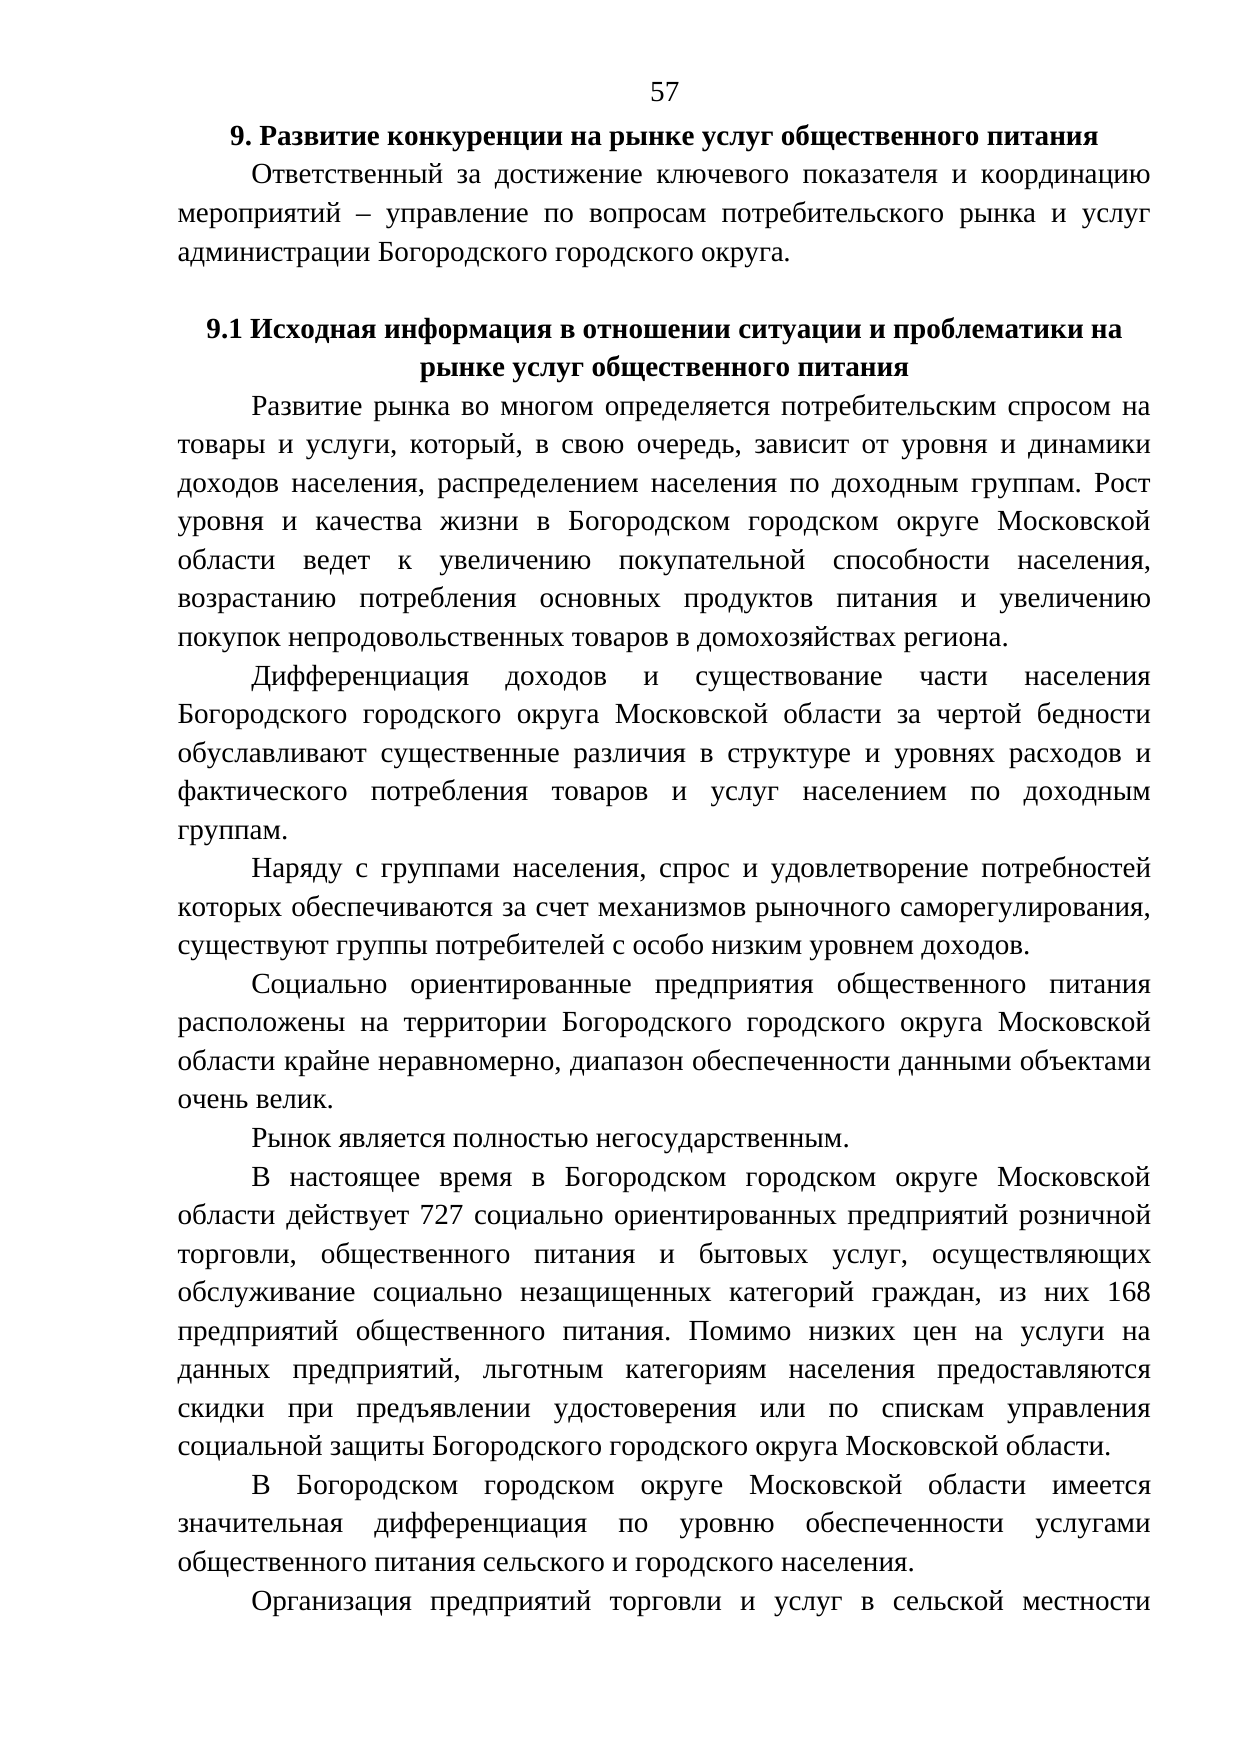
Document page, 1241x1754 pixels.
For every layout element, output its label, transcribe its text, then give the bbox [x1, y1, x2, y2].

text 9. Развитие конкуренции на рынке услуг общественного питания [177, 118, 1152, 152]
text В настоящее время в Богородском городском округе Московской области действует 727 социально ориентированных предприятий розничной торговли, общественного питания и бытовых услуг, осуществляющих обслуживание социально незащищенных категорий граждан, из них 168 предприятий общественного питания. Помимо низких цен на услуги на данных предприятий, льготным категориям населения предоставляются скидки при предъявлении удостоверения или по спискам управления социальной защиты Богородского городского округа Московской области. [177, 1159, 1152, 1462]
text Ответственный за достижение ключевого показателя и координацию мероприятий – управление по вопросам потребительского рынка и услуг администрации Богородского городского округа. [177, 157, 1152, 267]
list 9.1 Исходная информация в отношении ситуации и проблематики на рынке услуг общественного питания [177, 311, 1152, 383]
text Социально ориентированные предприятия общественного питания расположены на территории Богородского городского округа Московской области крайне неравномерно, диапазон обеспеченности данными объектами очень велик. [177, 966, 1152, 1115]
text Рынок является полностью негосударственным. [177, 1120, 1152, 1154]
text Развитие рынка во многом определяется потребительским спросом на товары и услуги, который, в свою очередь, зависит от уровня и динамики доходов населения, распределением населения по доходным группам. Рост уровня и качества жизни в Богородском городском округе Московской области ведет к увеличению покупательной способности населения, возрастанию потребления основных продуктов питания и увеличению покупок непродовольственных товаров в домохозяйствах региона. [177, 388, 1152, 653]
text Наряду с группами населения, спрос и удовлетворение потребностей которых обеспечиваются за счет механизмов рыночного саморегулирования, существуют группы потребителей с особо низким уровнем доходов. [177, 850, 1152, 961]
text Дифференциация доходов и существование части населения Богородского городского округа Московской области за чертой бедности обуславливают существенные различия в структуре и уровнях расходов и фактического потребления товаров и услуг населением по доходным группам. [177, 658, 1152, 845]
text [177, 1583, 1152, 1616]
text В Богородском городском округе Московской области имеется значительная дифференциация по уровню обеспеченности услугами общественного питания сельского и городского населения. [177, 1467, 1152, 1578]
